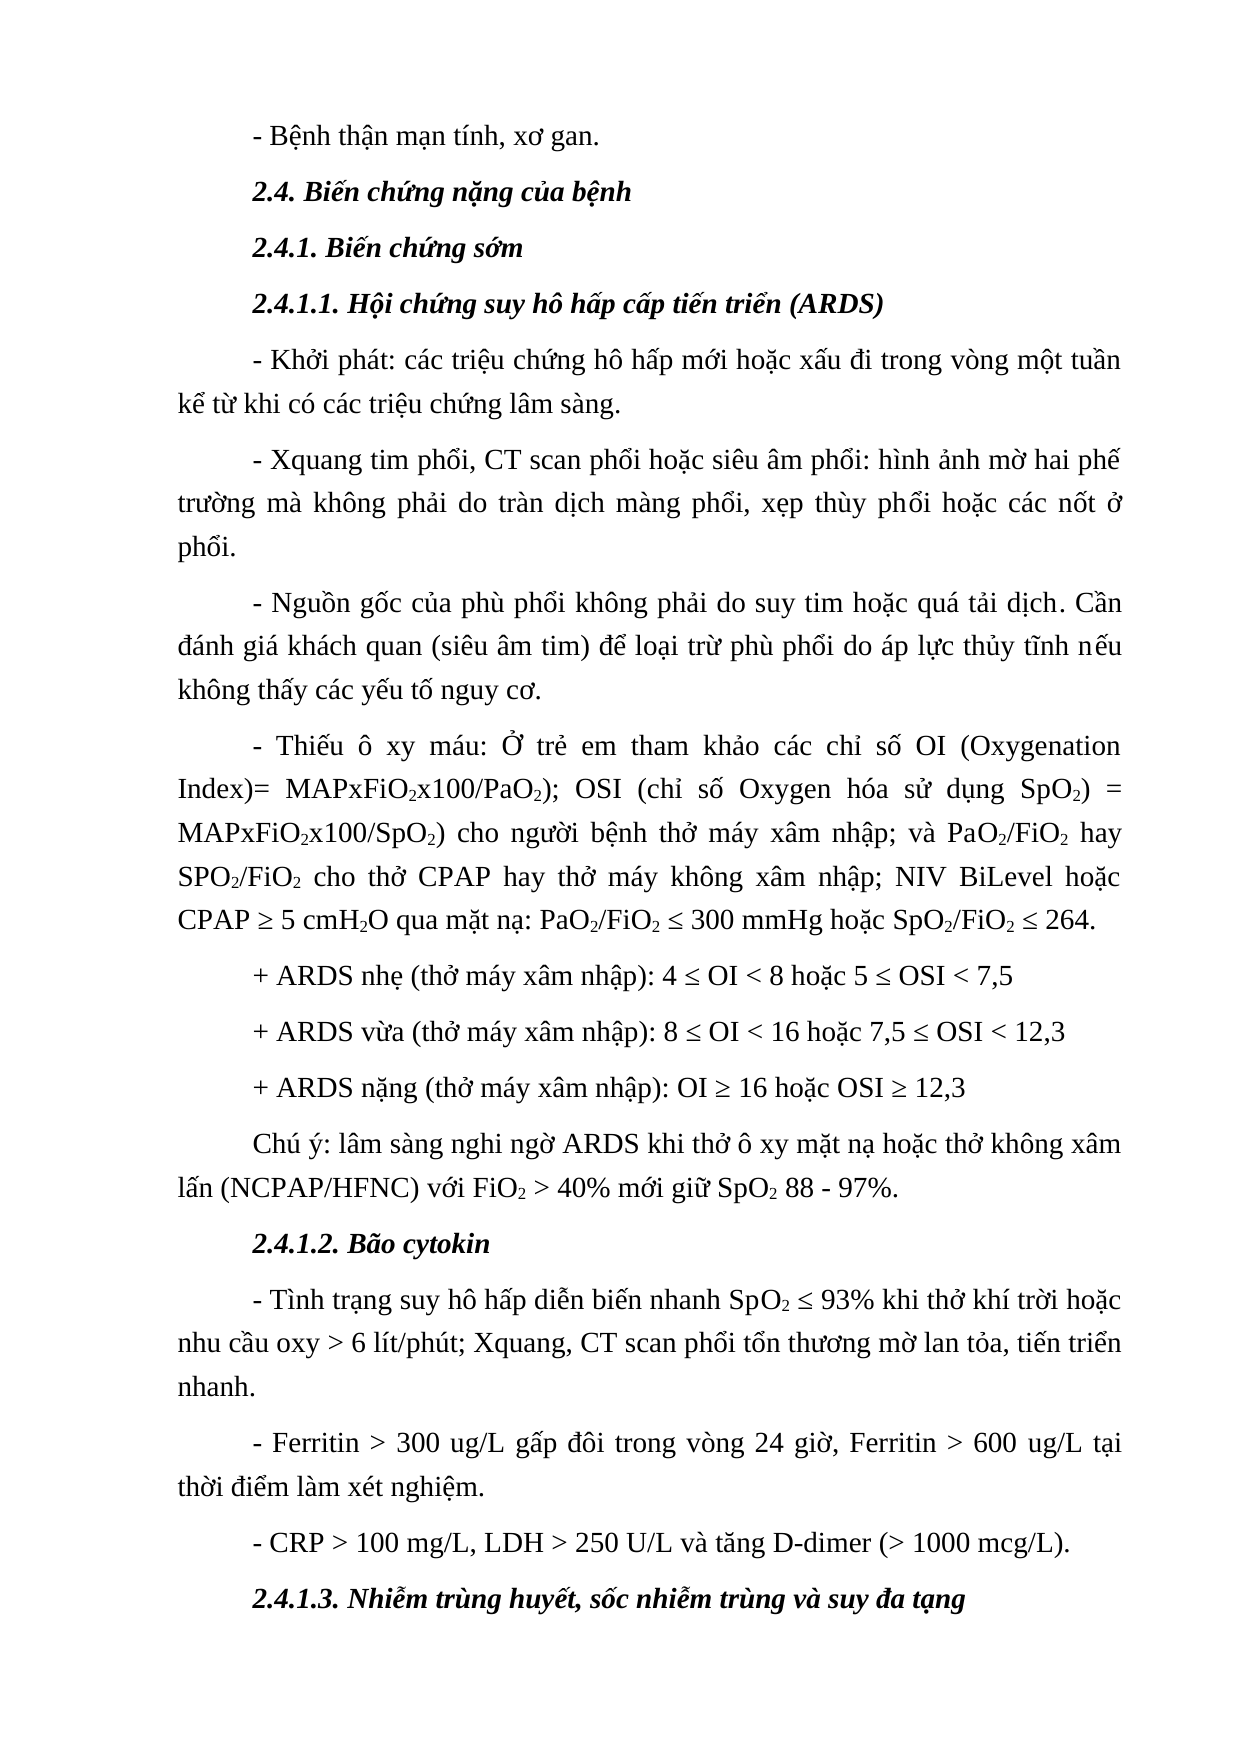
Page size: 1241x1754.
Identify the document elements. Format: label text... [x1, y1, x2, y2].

text - Xquang tim phổi, CT scan phổi hoặc siêu âm phổi: hình ảnh mờ hai phế trường mà không phải do tràn dịch màng phổi, xẹp thùy phổi hoặc các nốt ở phổi. [177, 442, 1122, 562]
text - Khởi phát: các triệu chứng hô hấp mới hoặc xấu đi trong vòng một tuần kể từ khi có các triệu chứng lâm sàng. [177, 342, 1122, 419]
text - Ferritin > 300 ug/L gấp đôi trong vòng 24 giờ, Ferritin > 600 ug/L tại thời điểm làm xét nghiệm. [177, 1425, 1122, 1502]
text - Bệnh thận mạn tính, xơ gan. [177, 118, 1122, 152]
text - Thiếu ô xy máu: Ở trẻ em tham khảo các chỉ số OI (Oxygenation Index)= MAPxFiO2x100/PaO2); OSI (chỉ số Oxygen hóa sử dụng SpO2) = MAPxFiO2x100/SpO2) cho người bệnh thở máy xâm nhập; và PaO2/FiO2 hay SPO2/FiO2 cho thở CPAP hay thở máy không xâm nhập; NIV BiLevel hoặc CPAP ≥ 5 cmH2O qua mặt nạ: PaO2/FiO2 ≤ 300 mmHg hoặc SpO2/FiO2 ≤ 264. [177, 728, 1122, 936]
text - Nguồn gốc của phù phổi không phải do suy tim hoặc quá tải dịch. Cần đánh giá khách quan (siêu âm tim) để loại trừ phù phổi do áp lực thủy tĩnh nếu không thấy các yếu tố nguy cơ. [177, 585, 1122, 706]
text 2.4.1.1. Hội chứng suy hô hấp cấp tiến triển (ARDS) [177, 286, 1122, 320]
text 2.4.1. Biến chứng sớm [177, 230, 1122, 264]
text 2.4.1.2. Bão cytokin [177, 1226, 1122, 1259]
text + ARDS vừa (thở máy xâm nhập): 8 ≤ OI < 16 hoặc 7,5 ≤ OSI < 12,3 [177, 1014, 1122, 1048]
text + ARDS nhẹ (thở máy xâm nhập): 4 ≤ OI < 8 hoặc 5 ≤ OSI < 7,5 [177, 958, 1122, 992]
text - CRP > 100 mg/L, LDH > 250 U/L và tăng D-dimer (> 1000 mcg/L). [177, 1525, 1122, 1558]
text 2.4. Biến chứng nặng của bệnh [177, 174, 1122, 208]
text + ARDS nặng (thở máy xâm nhập): OI ≥ 16 hoặc OSI ≥ 12,3 [177, 1070, 1122, 1104]
text 2.4.1.3. Nhiễm trùng huyết, sốc nhiễm trùng và suy đa tạng [177, 1581, 1122, 1614]
text - Tình trạng suy hô hấp diễn biến nhanh SpO2 ≤ 93% khi thở khí trời hoặc nhu cầu oxy > 6 lít/phút; Xquang, CT scan phổi tổn thương mờ lan tỏa, tiến triển nhanh. [177, 1282, 1122, 1403]
text Chú ý: lâm sàng nghi ngờ ARDS khi thở ô xy mặt nạ hoặc thở không xâm lấn (NCPAP/HFNC) với FiO2 > 40% mới giữ SpO2 88 - 97%. [177, 1126, 1122, 1203]
